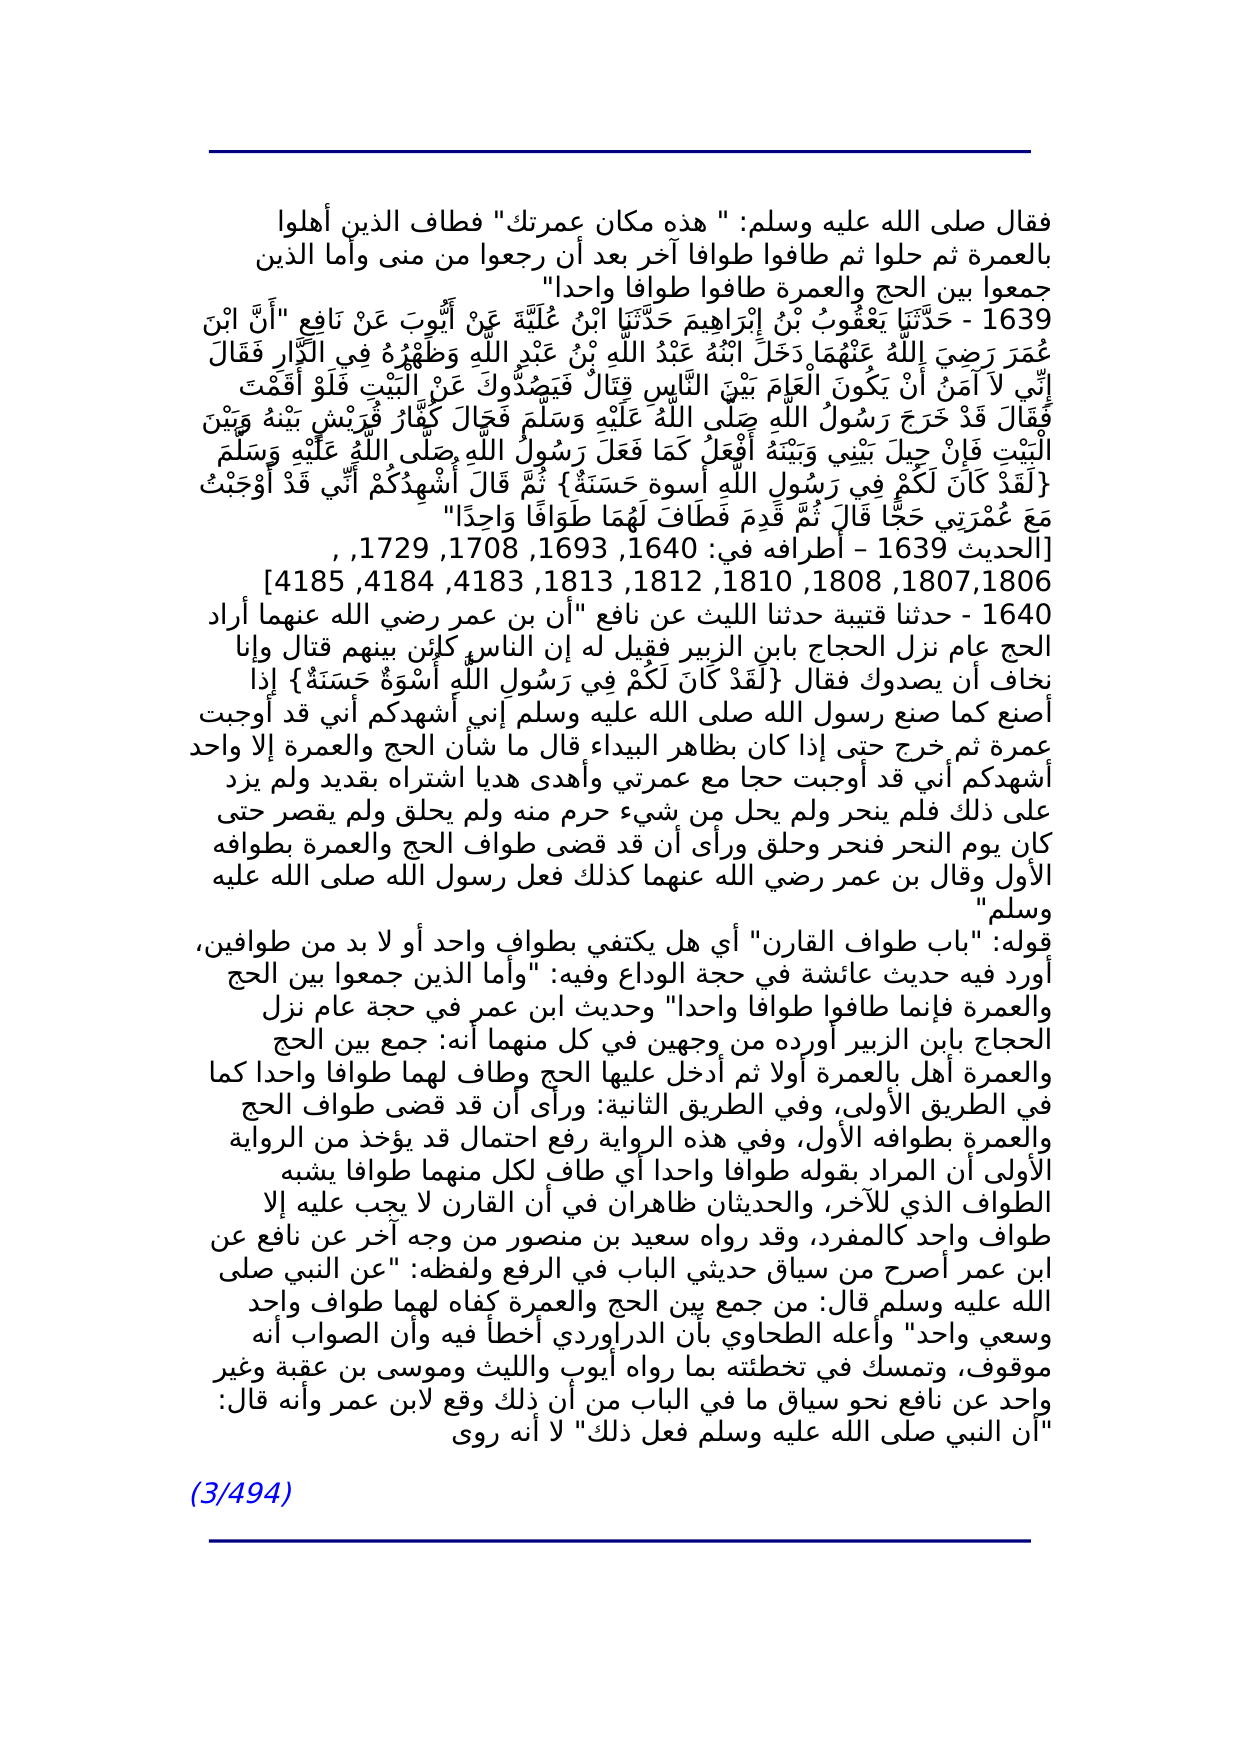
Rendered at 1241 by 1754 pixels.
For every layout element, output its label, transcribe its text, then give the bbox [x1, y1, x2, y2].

text (3/494) [187, 1478, 1053, 1510]
text فقال صلى الله عليه وسلم: " هذه مكان عمرتك" فطاف الذين أهلوا بالعمرة ثم حلوا ثم طافوا طوافا آخر بعد أن رجعوا من منى وأما الذين جمعوا بين الحج والعمرة طافوا طوافا واحدا" 1639 - حَدَّثَنَا يَعْقُوبُ بْنُ إِبْرَاهِيمَ حَدَّثَنَا ابْنُ عُلَيَّةَ عَنْ أَيُّوبَ عَنْ نَافِعٍ "أَنَّ ابْنَ عُمَرَ رَضِيَ اللَّهُ عَنْهُمَا دَخَلَ ابْنُهُ عَبْدُ اللَّهِ بْنُ عَبْدِ اللَّهِ وَظَهْرُهُ فِي الدَّارِ فَقَالَ إِنِّي لاَ آمَنُ أَنْ يَكُونَ الْعَامَ بَيْنَ النَّاسِ قِتَالٌ فَيَصُدُّوكَ عَنْ الْبَيْتِ فَلَوْ أَقَمْتَ فَقَالَ قَدْ خَرَجَ رَسُولُ اللَّهِ صَلَّى اللَّهُ عَلَيْهِ وَسَلَّمَ فَحَالَ كُفَّارُ قُرَيْشٍ بَيْنهُ وَبَيْنَ الْبَيْتِ فَإِنْ حِيلَ بَيْنِي وَبَيْنَهُ أَفْعَلُ كَمَا فَعَلَ رَسُولُ اللَّهِ صَلَّى اللَّهُ عَلَيْهِ وَسَلَّمَ {لَقَدْ كَانَ لَكُمْ فِي رَسُولِ اللَّهِ أسوة حَسَنَةٌ} ثُمَّ قَالَ أُشْهِدُكُمْ أَنِّي قَدْ أَوْجَبْتُ مَعَ عُمْرَتِي حَجًّا قَالَ ثُمَّ قَدِمَ فَطَافَ لَهُمَا طَوَافًا وَاحِدًا" [الحديث 1639 – أطرافه في: 1640, 1693, 1708, 1729, , 1807,1806, 1808, 1810, 1812, 1813, 4183, 4184, 4185] 1640 - حدثنا قتيبة حدثنا الليث عن نافع "أن بن عمر رضي الله عنهما أراد الحج عام نزل الحجاج بابن الزبير فقيل له إن الناس كائن بينهم قتال وإنا نخاف أن يصدوك فقال {لَقَدْ كَانَ لَكُمْ فِي رَسُولِ اللَّهِ أُسْوَةٌ حَسَنَةٌ} إذا أصنع كما صنع رسول الله صلى الله عليه وسلم إني أشهدكم أني قد أوجبت عمرة ثم خرج حتى إذا كان بظاهر البيداء قال ما شأن الحج والعمرة إلا واحد أشهدكم أني قد أوجبت حجا مع عمرتي وأهدى هديا اشتراه بقديد ولم يزد على ذلك فلم ينحر ولم يحل من شيء حرم منه ولم يحلق ولم يقصر حتى كان يوم النحر فنحر وحلق ورأى أن قد قضى طواف الحج والعمرة بطوافه الأول وقال بن عمر رضي الله عنهما كذلك فعل رسول الله صلى الله عليه وسلم" قوله: "باب طواف القارن" أي هل يكتفي بطواف واحد أو لا بد من طوافين، أورد فيه حديث عائشة في حجة الوداع وفيه: "وأما الذين جمعوا بين الحج والعمرة فإنما طافوا طوافا واحدا" وحديث ابن عمر في حجة عام نزل الحجاج بابن الزبير أورده من وجهين في كل منهما أنه: جمع بين الحج والعمرة أهل بالعمرة أولا ثم أدخل عليها الحج وطاف لهما طوافا واحدا كما في الطريق الأولى، وفي الطريق الثانية: ورأى أن قد قضى طواف الحج والعمرة بطوافه الأول، وفي هذه الرواية رفع احتمال قد يؤخذ من الرواية الأولى أن المراد بقوله طوافا واحدا أي طاف لكل منهما طوافا يشبه الطواف الذي للآخر، والحديثان ظاهران في أن القارن لا يجب عليه إلا طواف واحد كالمفرد، وقد رواه سعيد بن منصور من وجه آخر عن نافع عن ابن عمر أصرح من سياق حديثي الباب في الرفع ولفظه: "عن النبي صلى الله عليه وسلم قال: من جمع بين الحج والعمرة كفاه لهما طواف واحد وسعي واحد" وأعله الطحاوي بأن الدراوردي أخطأ فيه وأن الصواب أنه موقوف، وتمسك في تخطئته بما رواه أيوب والليث وموسى بن عقبة وغير واحد عن نافع نحو سياق ما في الباب من أن ذلك وقع لابن عمر وأنه قال: "أن النبي صلى الله عليه وسلم فعل ذلك" لا أنه روى [187, 206, 1053, 1448]
